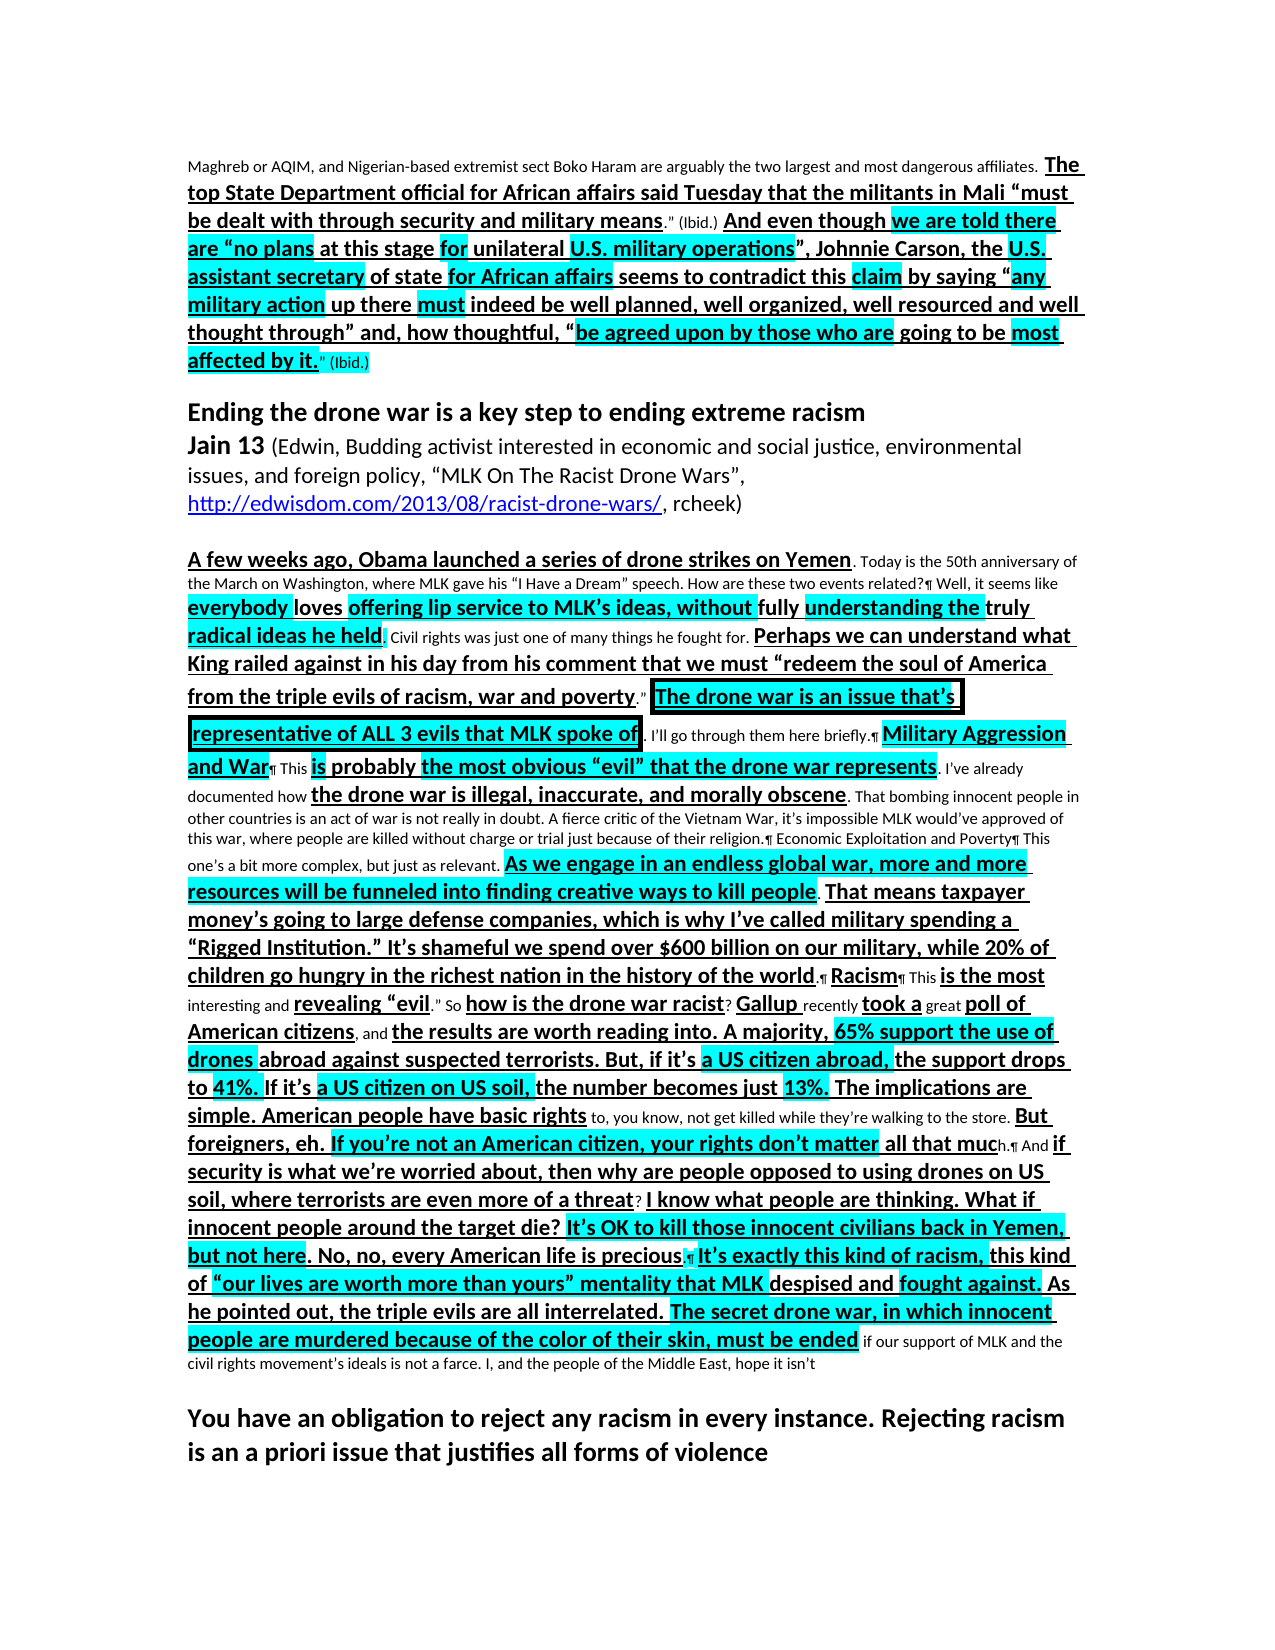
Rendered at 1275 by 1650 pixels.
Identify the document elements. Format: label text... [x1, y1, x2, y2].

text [187, 150, 1087, 374]
subtitle Ending the drone war is a key step to ending extreme racism [187, 395, 1087, 428]
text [187, 1402, 1087, 1468]
text A few weeks ago, Obama launched a series of drone strikes on Yemen. Today is the 50th anniversary of the March on Washington, where MLK gave his “I Have a Dream” speech. How are these two events related?¶ Well, it seems like everybody loves offering lip service to MLK’s ideas, without fully understanding the truly radical ideas he held. Civil rights was just one of many things he fought for. Perhaps we can understand what King railed against in his day from his comment that we must “redeem the soul of America from the triple evils of racism, war and poverty.” The drone war is an issue that’s representative of ALL 3 evils that MLK spoke of. I’ll go through them here briefly.¶ Military Aggression and War¶ This is probably the most obvious “evil” that the drone war represents. I’ve already documented how the drone war is illegal, inaccurate, and morally obscene. That bombing innocent people in other countries is an act of war is not really in doubt. A fierce critic of the Vietnam War, it’s impossible MLK would’ve approved of this war, where people are killed without charge or trial just because of their religion.¶ Economic Exploitation and Poverty¶ This one’s a bit more complex, but just as relevant. As we engage in an endless global war, more and more resources will be funneled into finding creative ways to kill people. That means taxpayer money’s going to large defense companies, which is why I’ve called military spending a “Rigged Institution.” It’s shameful we spend over $600 billion on our military, while 20% of children go hungry in the richest nation in the history of the world.¶ Racism¶ This is the most interesting and revealing “evil.” So how is the drone war racist? Gallup recently took a great poll of American citizens, and the results are worth reading into. A majority, 65% support the use of drones abroad against suspected terrorists. But, if it’s a US citizen abroad, the support drops to 41%. If it’s a US citizen on US soil, the number becomes just 13%. The implications are simple. American people have basic rights to, you know, not get killed while they’re walking to the store. But foreigners, eh. If you’re not an American citizen, your rights don’t matter all that much.¶ And if security is what we’re worried about, then why are people opposed to using drones on US soil, where terrorists are even more of a threat? I know what people are thinking. What if innocent people around the target die? It’s OK to kill those innocent civilians back in Yemen, but not here. No, no, every American life is precious.¶ It’s exactly this kind of racism, this kind of “our lives are worth more than yours” mentality that MLK despised and fought against. As he pointed out, the triple evils are all interrelated. The secret drone war, in which innocent people are murdered because of the color of their skin, must be ended if our support of MLK and the civil rights movement’s ideals is not a farce. I, and the people of the Middle East, hope it isn’t [187, 545, 1087, 1374]
text Jain 13 (Edwin, Budding activist interested in economic and social justice, environmental issues, and foreign policy, “MLK On The Racist Drone Wars”, http://edwisdom.com/2013/08/racist-drone-wars/, rcheek) [187, 428, 1087, 517]
